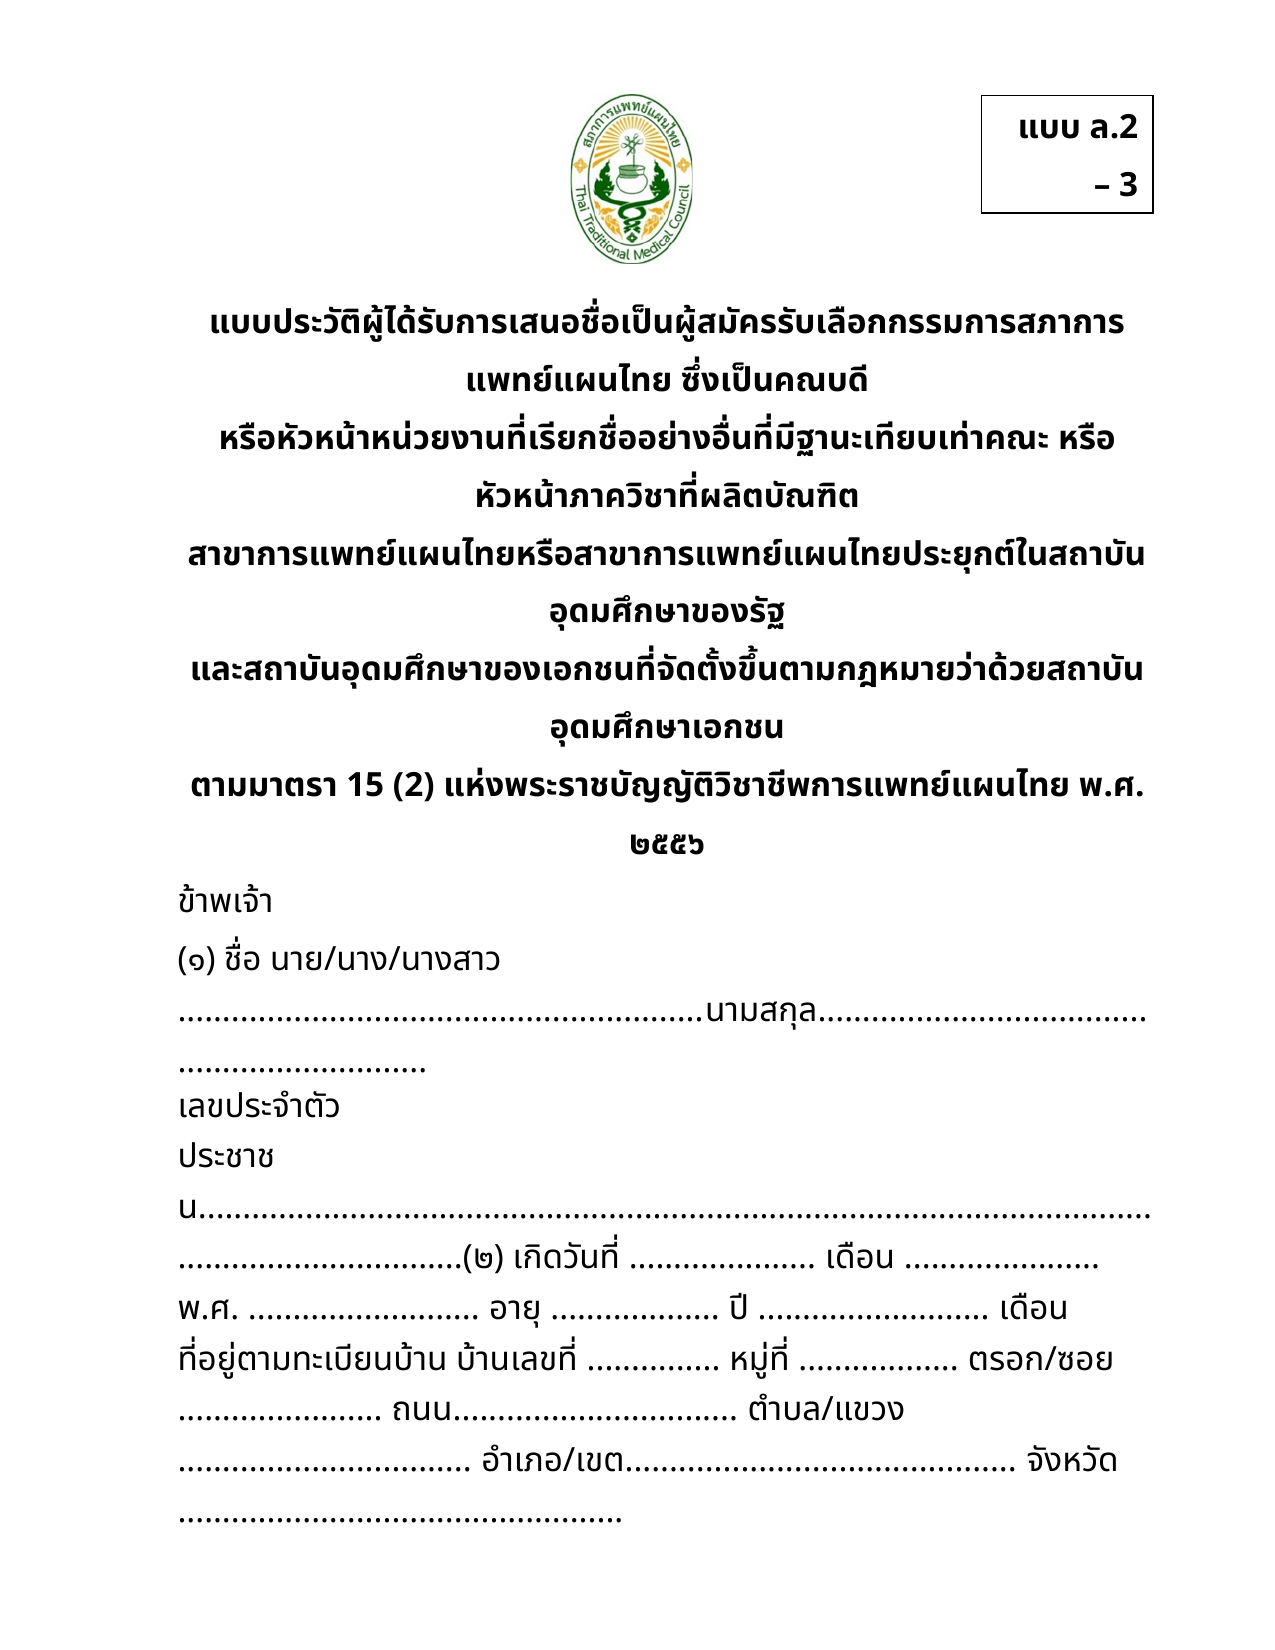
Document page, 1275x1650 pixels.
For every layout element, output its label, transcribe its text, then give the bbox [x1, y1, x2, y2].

text เลขประจำตัวประชาชน...........................................................................................................................................(๒) เกิดวันที่ ..................... เดือน ...................... พ.ศ. .......................... อายุ ................... ปี .......................... เดือน [177, 1082, 1157, 1334]
text ข้าพเจ้า [177, 877, 1157, 928]
picture [570, 94, 693, 264]
text แบบประวัติผู้ได้รับการเสนอชื่อเป็นผู้สมัครรับเลือกกรรมการสภาการแพทย์แผนไทย ซึ่งเป็นคณบดี หรือหัวหน้าหน่วยงานที่เรียกชื่ออย่างอื่นที่มีฐานะเทียบเท่าคณะ หรือหัวหน้าภาควิชาที่ผลิตบัณฑิต สาขาการแพทย์แผนไทยหรือสาขาการแพทย์แผนไทยประยุกต์ในสถาบันอุดมศึกษาของรัฐ และสถาบันอุดมศึกษาของเอกชนที่จัดตั้งขึ้นตามกฎหมายว่าด้วยสถาบันอุดมศึกษาเอกชน ตามมาตรา 15 (2) แห่งพระราชบัญญัติวิชาชีพการแพทย์แผนไทย พ.ศ. ๒๕๕๖ [177, 298, 1157, 870]
text (๑) ชื่อ นาย/นาง/นางสาว ...........................................................นามสกุล................................................................. [177, 935, 1157, 1082]
text ที่อยู่ตามทะเบียนบ้าน บ้านเลขที่ ............... หมู่ที่ .................. ตรอก/ซอย ....................... ถนน................................ ตำบล/แขวง ................................. อำเภอ/เขต............................................ จังหวัด .................................................. [177, 1334, 1157, 1532]
